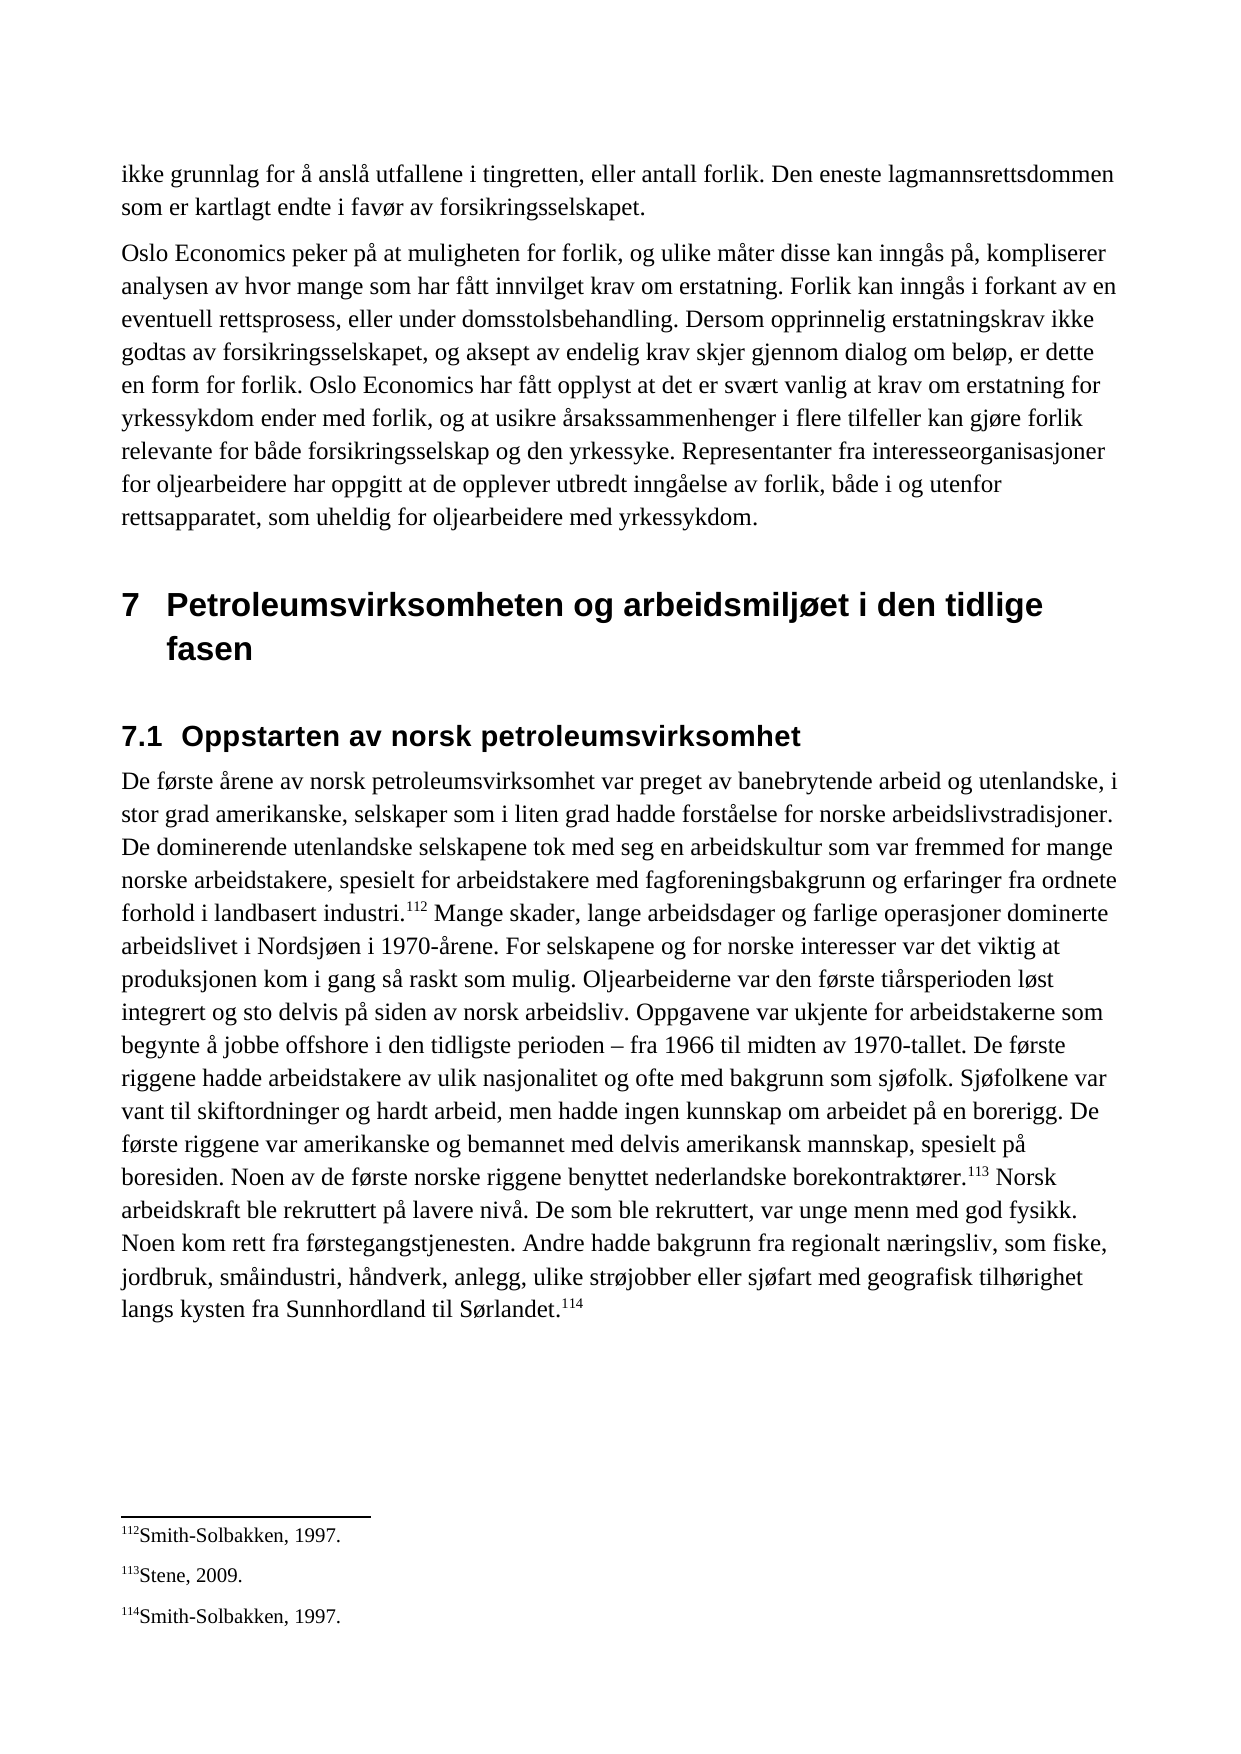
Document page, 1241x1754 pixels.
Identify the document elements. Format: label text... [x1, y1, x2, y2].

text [121, 159, 1119, 221]
text Oslo Economics peker på at muligheten for forlik, og ulike måter disse kan inngås på, kompliserer analysen av hvor mange som har fått innvilget krav om erstatning. Forlik kan inngås i forkant av en eventuell rettsprosess, eller under domsstolsbehandling. Dersom opprinnelig erstatningskrav ikke godtas av forsikringsselskapet, og aksept av endelig krav skjer gjennom dialog om beløp, er dette en form for forlik. Oslo Economics har fått opplyst at det er svært vanlig at krav om erstatning for yrkessykdom ender med forlik, og at usikre årsakssammenhenger i flere tilfeller kan gjøre forlik relevante for både forsikringsselskap og den yrkessyke. Representanter fra interesseorganisasjoner for oljearbeidere har oppgitt at de opplever utbredt inngåelse av forlik, både i og utenfor rettsapparatet, som uheldig for oljearbeidere med yrkessykdom. [121, 238, 1119, 531]
subtitle Petroleumsvirksomheten og arbeidsmiljøet i den tidlige fasen [121, 585, 1119, 668]
subtitle Oppstarten av norsk petroleumsvirksomhet [121, 719, 1119, 753]
text De første årene av norsk petroleumsvirksomhet var preget av banebrytende arbeid og utenlandske, i stor grad amerikanske, selskaper som i liten grad hadde forståelse for norske arbeidslivstradisjoner. De dominerende utenlandske selskapene tok med seg en arbeidskultur som var fremmed for mange norske arbeidstakere, spesielt for arbeidstakere med fagforeningsbakgrunn og erfaringer fra ordnete forhold i landbasert industri. Mange skader, lange arbeidsdager og farlige operasjoner dominerte arbeidslivet i Nordsjøen i 1970-årene. For selskapene og for norske interesser var det viktig at produksjonen kom i gang så raskt som mulig. Oljearbeiderne var den første tiårsperioden løst integrert og sto delvis på siden av norsk arbeidsliv. Oppgavene var ukjente for arbeidstakerne som begynte å jobbe offshore i den tidligste perioden – fra 1966 til midten av 1970-tallet. De første riggene hadde arbeidstakere av ulik nasjonalitet og ofte med bakgrunn som sjøfolk. Sjøfolkene var vant til skiftordninger og hardt arbeid, men hadde ingen kunnskap om arbeidet på en borerigg. De første riggene var amerikanske og bemannet med delvis amerikansk mannskap, spesielt på boresiden. Noen av de første norske riggene benyttet nederlandske borekontraktører. Norsk arbeidskraft ble rekruttert på lavere nivå. De som ble rekruttert, var unge menn med god fysikk. Noen kom rett fra førstegangstjenesten. Andre hadde bakgrunn fra regionalt næringsliv, som fiske, jordbruk, småindustri, håndverk, anlegg, ulike strøjobber eller sjøfart med geografisk tilhørighet langs kysten fra Sunnhordland til Sørlandet. [121, 766, 1119, 1323]
